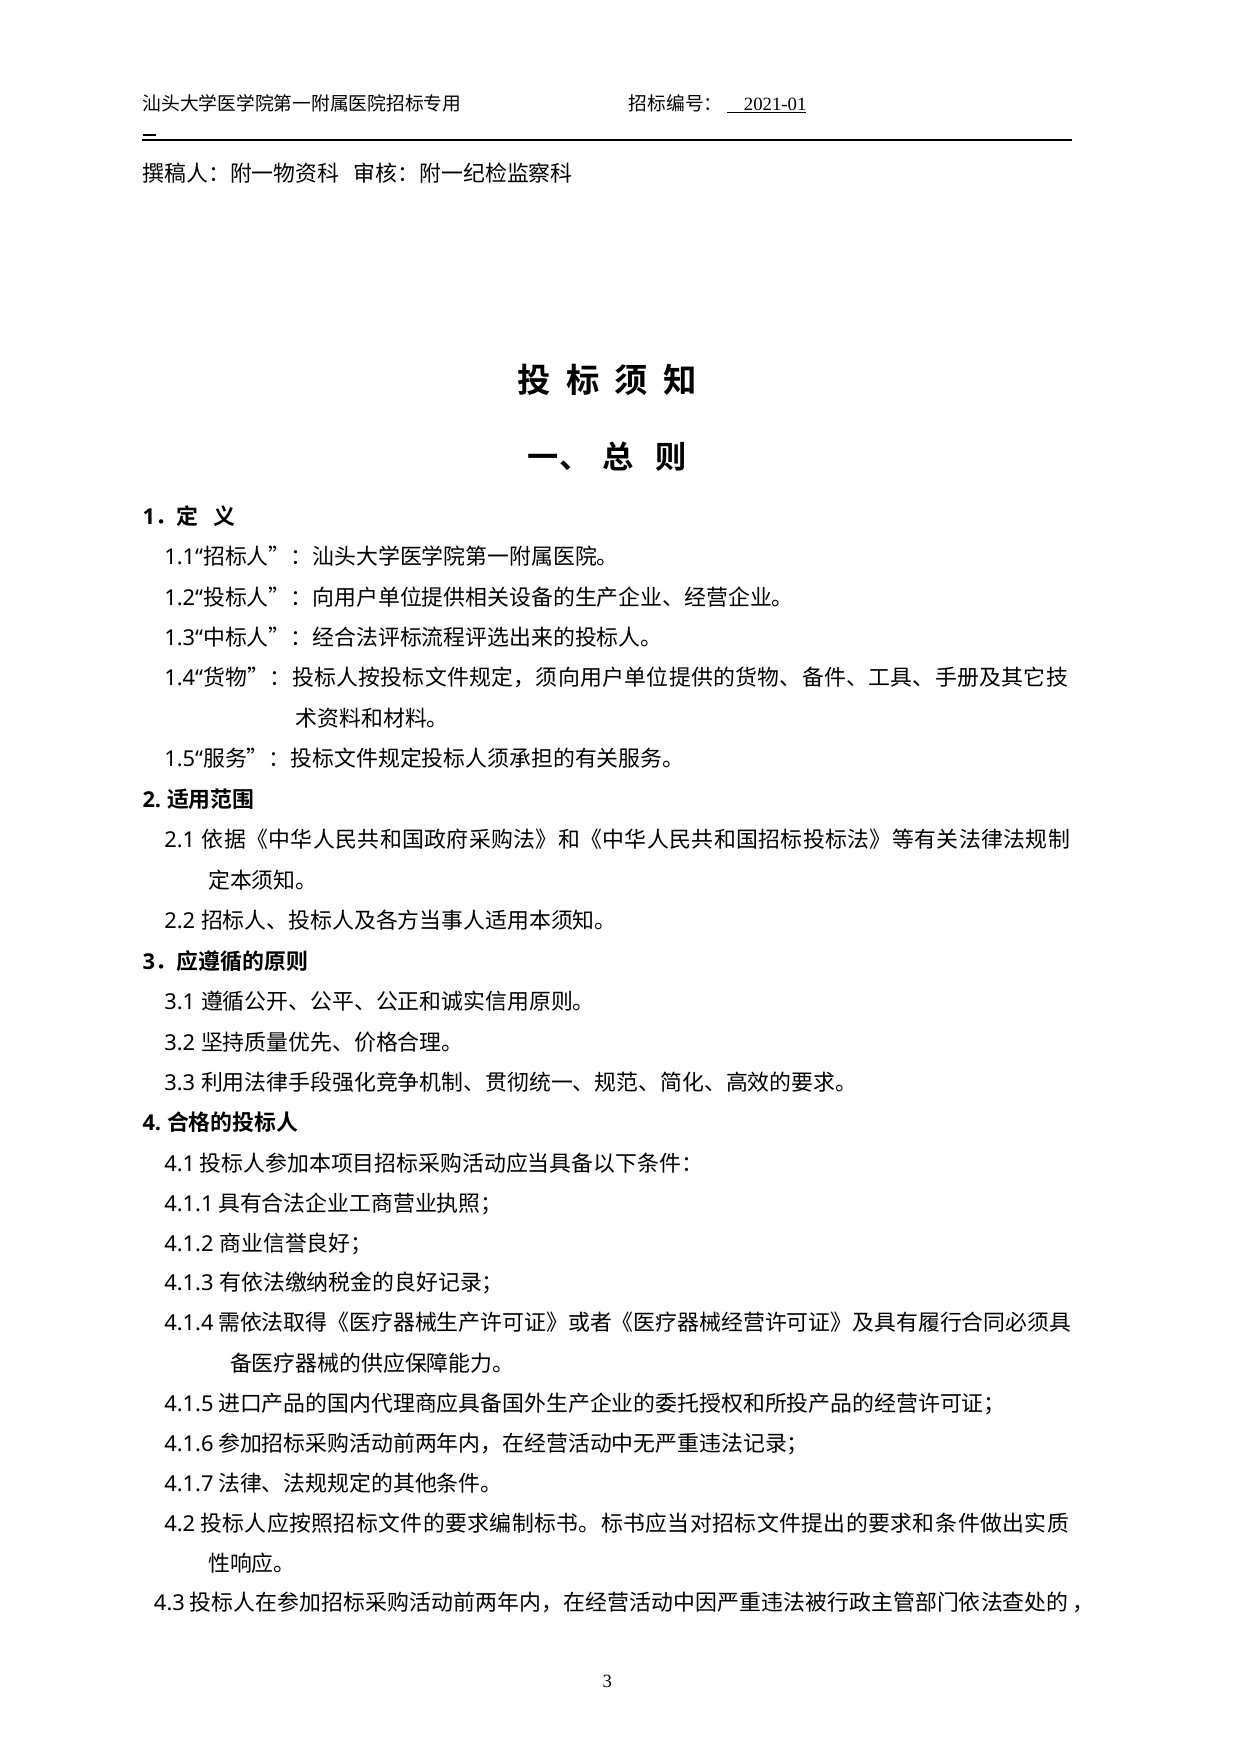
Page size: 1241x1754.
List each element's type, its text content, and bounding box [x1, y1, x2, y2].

text 4.1.2 商业信誉良好； [142, 1226, 1072, 1257]
list 总 则 [142, 422, 1072, 487]
text 3.1 遵循公开、公平、公正和诚实信用原则。 [164, 984, 1072, 1016]
text 2. 适用范围 [142, 782, 1072, 814]
text 1.3“中标人”：经合法评标流程评选出来的投标人。 [142, 620, 1072, 652]
text 3．应遵循的原则 [142, 943, 1072, 976]
text 3.3 利用法律手段强化竞争机制、贯彻统一、规范、简化、高效的要求。 [164, 1065, 1072, 1097]
text 4.2投标人应按照招标文件的要求编制标书。标书应当对招标文件提出的要求和条件做出实质性响应。 [164, 1506, 1072, 1577]
text 1.2“投标人”：向用户单位提供相关设备的生产企业、经营企业。 [142, 579, 1072, 612]
text 4.1.1具有合法企业工商营业执照； [142, 1186, 1072, 1218]
text 4.1投标人参加本项目招标采购活动应当具备以下条件： [142, 1146, 1072, 1178]
text 1.4“货物”：投标人按投标文件规定，须向用户单位提供的货物、备件、工具、手册及其它技术资料和材料。 [164, 660, 1072, 733]
text 4.1.4需依法取得《医疗器械生产许可证》或者《医疗器械经营许可证》及具有履行合同必须具备医疗器械的供应保障能力。 [164, 1305, 1072, 1378]
text 4. 合格的投标人 [142, 1105, 1072, 1138]
text 3.2 坚持质量优先、价格合理。 [164, 1024, 1072, 1057]
text 2.1 依据《中华人民共和国政府采购法》和《中华人民共和国招标投标法》等有关法律法规制定本须知。 [164, 822, 1072, 895]
text 1.5“服务”：投标文件规定投标人须承担的有关服务。 [142, 741, 1072, 774]
text 4.1.3 有依法缴纳税金的良好记录； [142, 1265, 1072, 1297]
text 1．定 义 [142, 498, 1072, 531]
text 1.1“招标人”：汕头大学医学院第一附属医院。 [142, 539, 1072, 571]
text 撰稿人：附一物资科 审核：附一纪检监察科 [142, 156, 1030, 188]
text 2.2 招标人、投标人及各方当事人适用本须知。 [164, 903, 1072, 936]
text 投 标 须 知 [142, 345, 1072, 410]
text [142, 1585, 1072, 1617]
text 4.1.7法律、法规规定的其他条件。 [142, 1466, 1072, 1498]
text 4.1.6参加招标采购活动前两年内，在经营活动中无严重违法记录； [142, 1426, 1072, 1458]
text 4.1.5进口产品的国内代理商应具备国外生产企业的委托授权和所投产品的经营许可证； [142, 1386, 1072, 1418]
